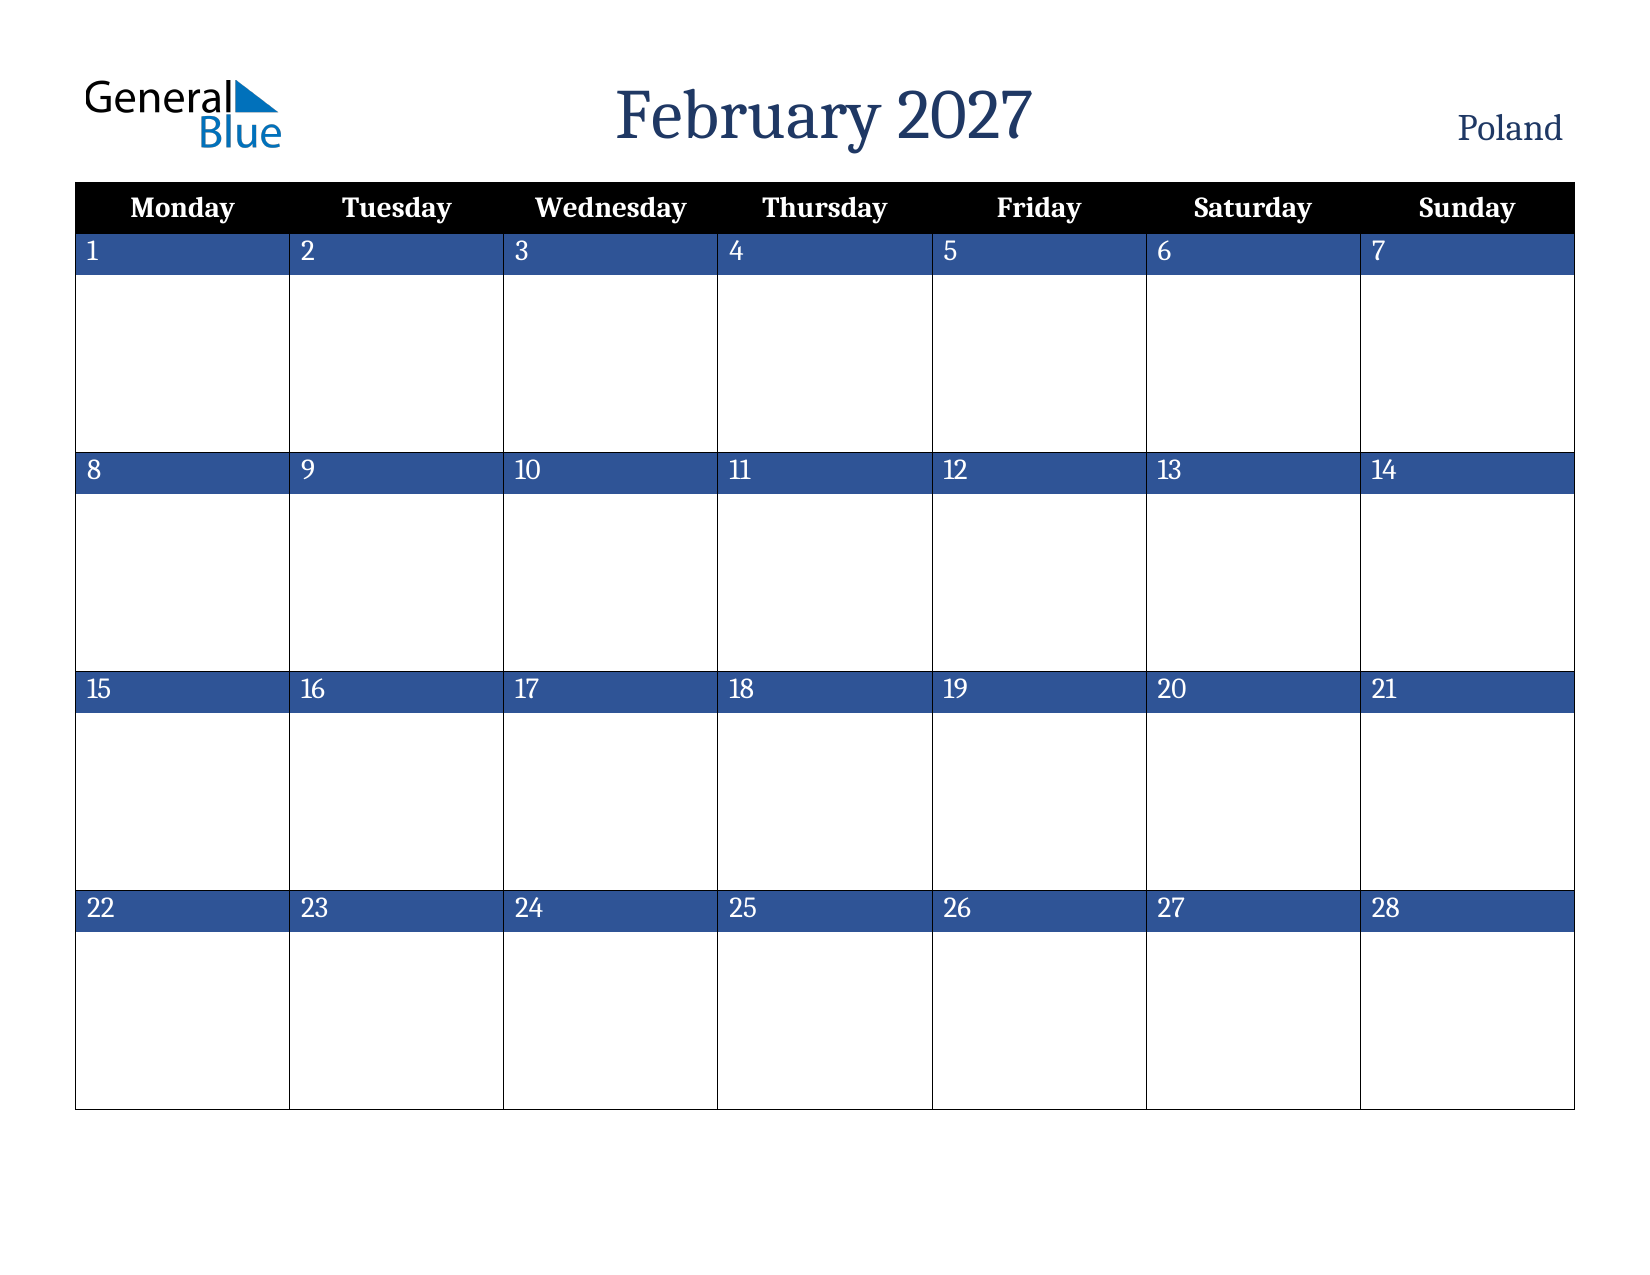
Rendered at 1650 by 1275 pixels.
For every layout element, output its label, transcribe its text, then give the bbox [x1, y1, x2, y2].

table_cell Wednesday [504, 183, 717, 233]
table_cell 23 [290, 891, 503, 932]
table_cell 17 [504, 672, 717, 713]
table_cell [290, 494, 503, 671]
table_cell [76, 275, 289, 452]
table_cell [290, 275, 503, 452]
table_cell 11 [718, 453, 932, 494]
table_cell [1147, 494, 1360, 671]
table_cell [290, 932, 503, 1109]
table_cell 27 [1147, 891, 1360, 932]
table_cell [933, 494, 1146, 671]
table_cell [290, 713, 503, 890]
table_cell [1361, 494, 1574, 671]
table_cell [718, 494, 932, 671]
table_cell 9 [290, 453, 503, 494]
table_cell 8 [76, 453, 289, 494]
table_cell 5 [933, 234, 1146, 275]
table_cell 18 [718, 672, 932, 713]
table_cell 6 [1147, 234, 1360, 275]
table_cell 21 [1361, 672, 1574, 713]
table_cell [718, 932, 932, 1109]
table_cell 1 [76, 234, 289, 275]
table_header Poland [1146, 75, 1574, 182]
table_cell [933, 275, 1146, 452]
table_cell [1147, 275, 1360, 452]
table_cell 22 [76, 891, 289, 932]
table_cell [504, 275, 717, 452]
picture [86, 80, 281, 148]
table_cell 14 [1361, 453, 1574, 494]
table_cell 12 [933, 453, 1146, 494]
table_header February 2027 [504, 75, 1146, 182]
table_cell 15 [76, 672, 289, 713]
table_cell Monday [76, 183, 289, 233]
table_cell 28 [1361, 891, 1574, 932]
table_cell [504, 494, 717, 671]
table_cell 2 [290, 234, 503, 275]
table_cell Sunday [1361, 183, 1574, 233]
table_cell Friday [933, 183, 1146, 233]
table_cell [504, 713, 717, 890]
table_cell [718, 713, 932, 890]
table_cell [1361, 713, 1574, 890]
table_cell [933, 713, 1146, 890]
table_cell 13 [1147, 453, 1360, 494]
table_cell 25 [718, 891, 932, 932]
table_cell Saturday [1147, 183, 1360, 233]
table_cell Thursday [718, 183, 932, 233]
table_header [76, 75, 503, 182]
table_cell 24 [504, 891, 717, 932]
table_cell Tuesday [290, 183, 503, 233]
table_cell [1147, 932, 1360, 1109]
table_cell 10 [504, 453, 717, 494]
table_cell 19 [933, 672, 1146, 713]
table_cell 16 [290, 672, 503, 713]
table_cell [504, 932, 717, 1109]
table_cell [933, 932, 1146, 1109]
table_cell [1361, 932, 1574, 1109]
table_cell [76, 494, 289, 671]
table_cell [76, 713, 289, 890]
table_cell 26 [933, 891, 1146, 932]
table_cell [76, 932, 289, 1109]
table_cell [1147, 713, 1360, 890]
table_cell 7 [1361, 234, 1574, 275]
table_cell [718, 275, 932, 452]
table_cell 4 [718, 234, 932, 275]
table_cell 3 [504, 234, 717, 275]
table_cell [1361, 275, 1574, 452]
table_cell 20 [1147, 672, 1360, 713]
